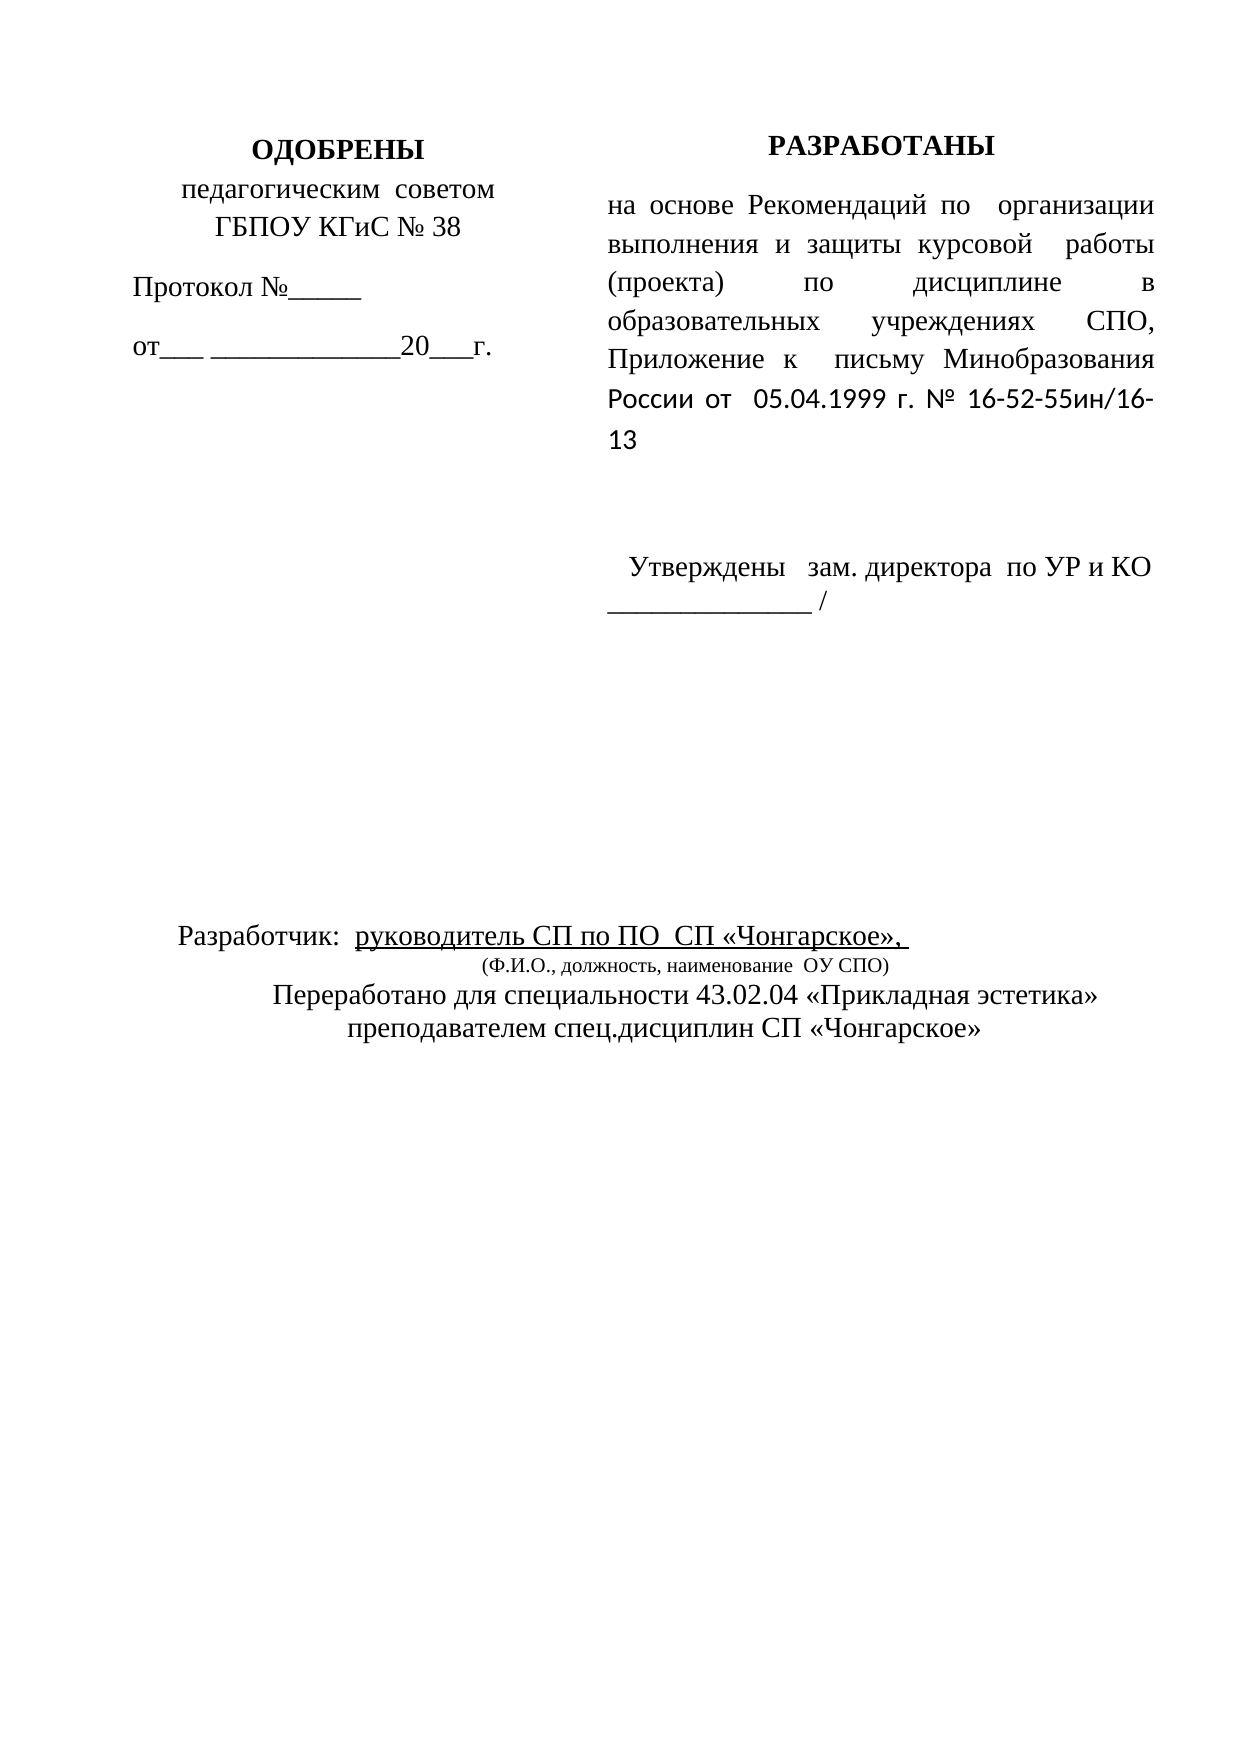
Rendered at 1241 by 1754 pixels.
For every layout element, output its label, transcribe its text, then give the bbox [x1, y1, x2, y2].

text Переработано для специальности 43.02.04 «Прикладная эстетика» преподавателем спец.дисциплин СП «Чонгарское» [177, 977, 1152, 1044]
text 2015 [158, 118, 1152, 147]
text ______________ / [177, 583, 1152, 616]
text (Ф.И.О., должность, наименование ОУ СПО) [177, 952, 1152, 977]
text Разработчик: руководитель СП по ПО СП «Чонгарское», [177, 918, 1152, 952]
text Утверждены зам. директора по УР и КО [177, 549, 1152, 583]
